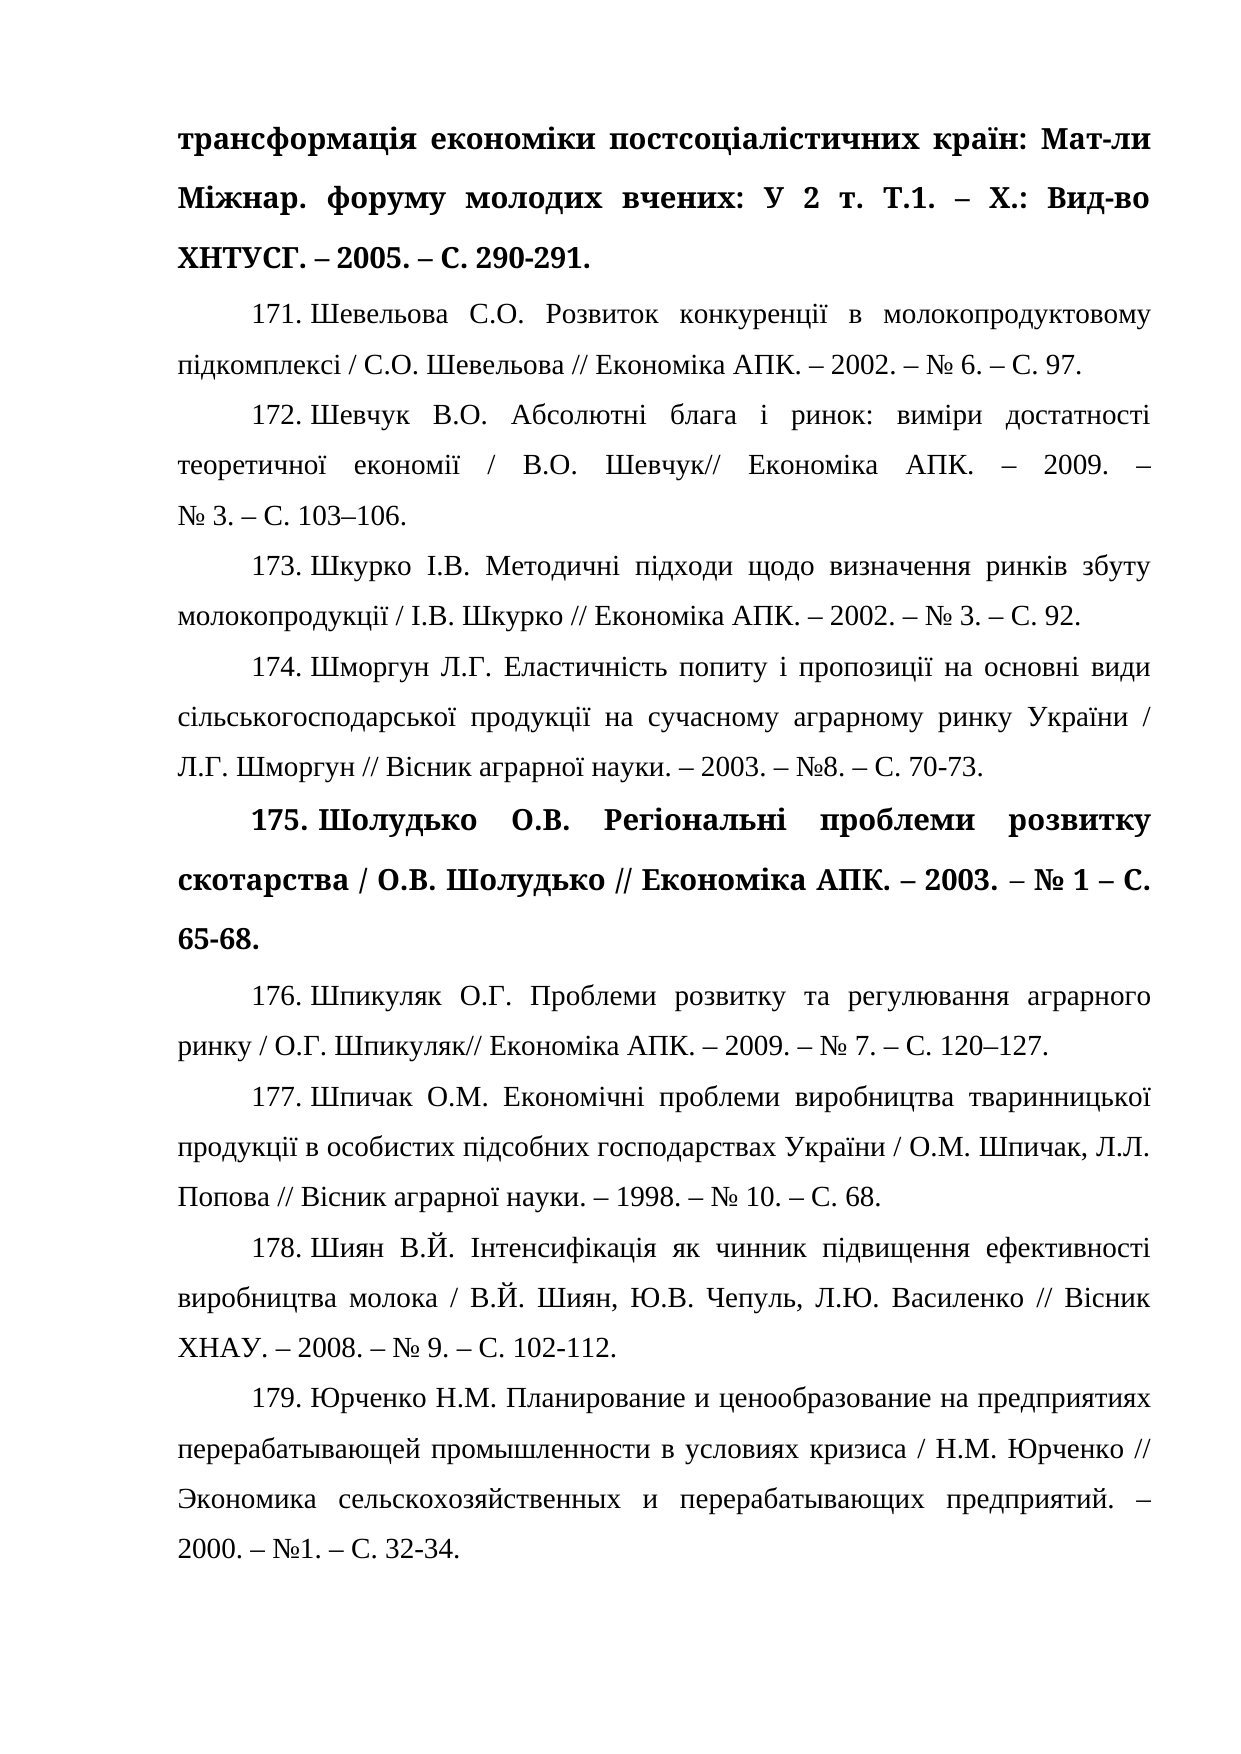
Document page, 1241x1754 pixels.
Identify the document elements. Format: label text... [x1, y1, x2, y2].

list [177, 118, 1152, 277]
list Шпикуляк О.Г. Проблеми розвитку та регулювання аграрного ринку / О.Г. Шпикуляк// Економіка АПК. – 2009. – № 7. – С. 120–127. [177, 978, 1152, 1062]
list Шиян В.Й. Інтенсифікація як чинник підвищення ефективності виробництва молока / В.Й. Шиян, Ю.В. Чепуль, Л.Ю. Василенко // Вісник ХНАУ. – 2008. – № 9. – С. 102-112. [177, 1230, 1152, 1364]
list Шкурко І.В. Методичні підходи щодо визначення ринків збуту молокопродукції / І.В. Шкурко // Економіка АПК. – 2002. – № 3. – С. 92. [177, 548, 1152, 632]
list Юрченко Н.М. Планирование и ценообразование на предприятиях перерабатывающей промышленности в условиях кризиса / Н.М. Юрченко // Экономика сельскохозяйственных и перерабатывающих предприятий. – 2000. – №1. – С. 32-34. [177, 1381, 1152, 1565]
list Шевельова С.О. Розвиток конкуренції в молокопродуктовому підкомплексі / С.О. Шевельова // Економіка АПК. – 2002. – № 6. – С. 97. [177, 297, 1152, 380]
list Шморгун Л.Г. Еластичність попиту і пропозиції на основні види сільськогосподарської продукції на сучасному аграрному ринку України / Л.Г. Шморгун // Вісник аграрної науки. – 2003. – №8. – С. 70-73. [177, 649, 1152, 783]
list Шевчук В.О. Абсолютні блага і ринок: виміри достатності теоретичної економії / В.О. Шевчук// Економіка АПК. – 2009. – № 3. – С. 103–106. [177, 397, 1152, 531]
list Шолудько О.В. Регіональні проблеми розвитку скотарства / О.В. Шолудько // Економіка АПК. – 2003. – № 1 – С. 65-68. [177, 800, 1152, 958]
list Шпичак О.М. Економічні проблеми виробництва тваринницької продукції в особистих підсобних господарствах України / О.М. Шпичак, Л.Л. Попова // Вісник аграрної науки. – 1998. – № 10. – С. 68. [177, 1079, 1152, 1213]
